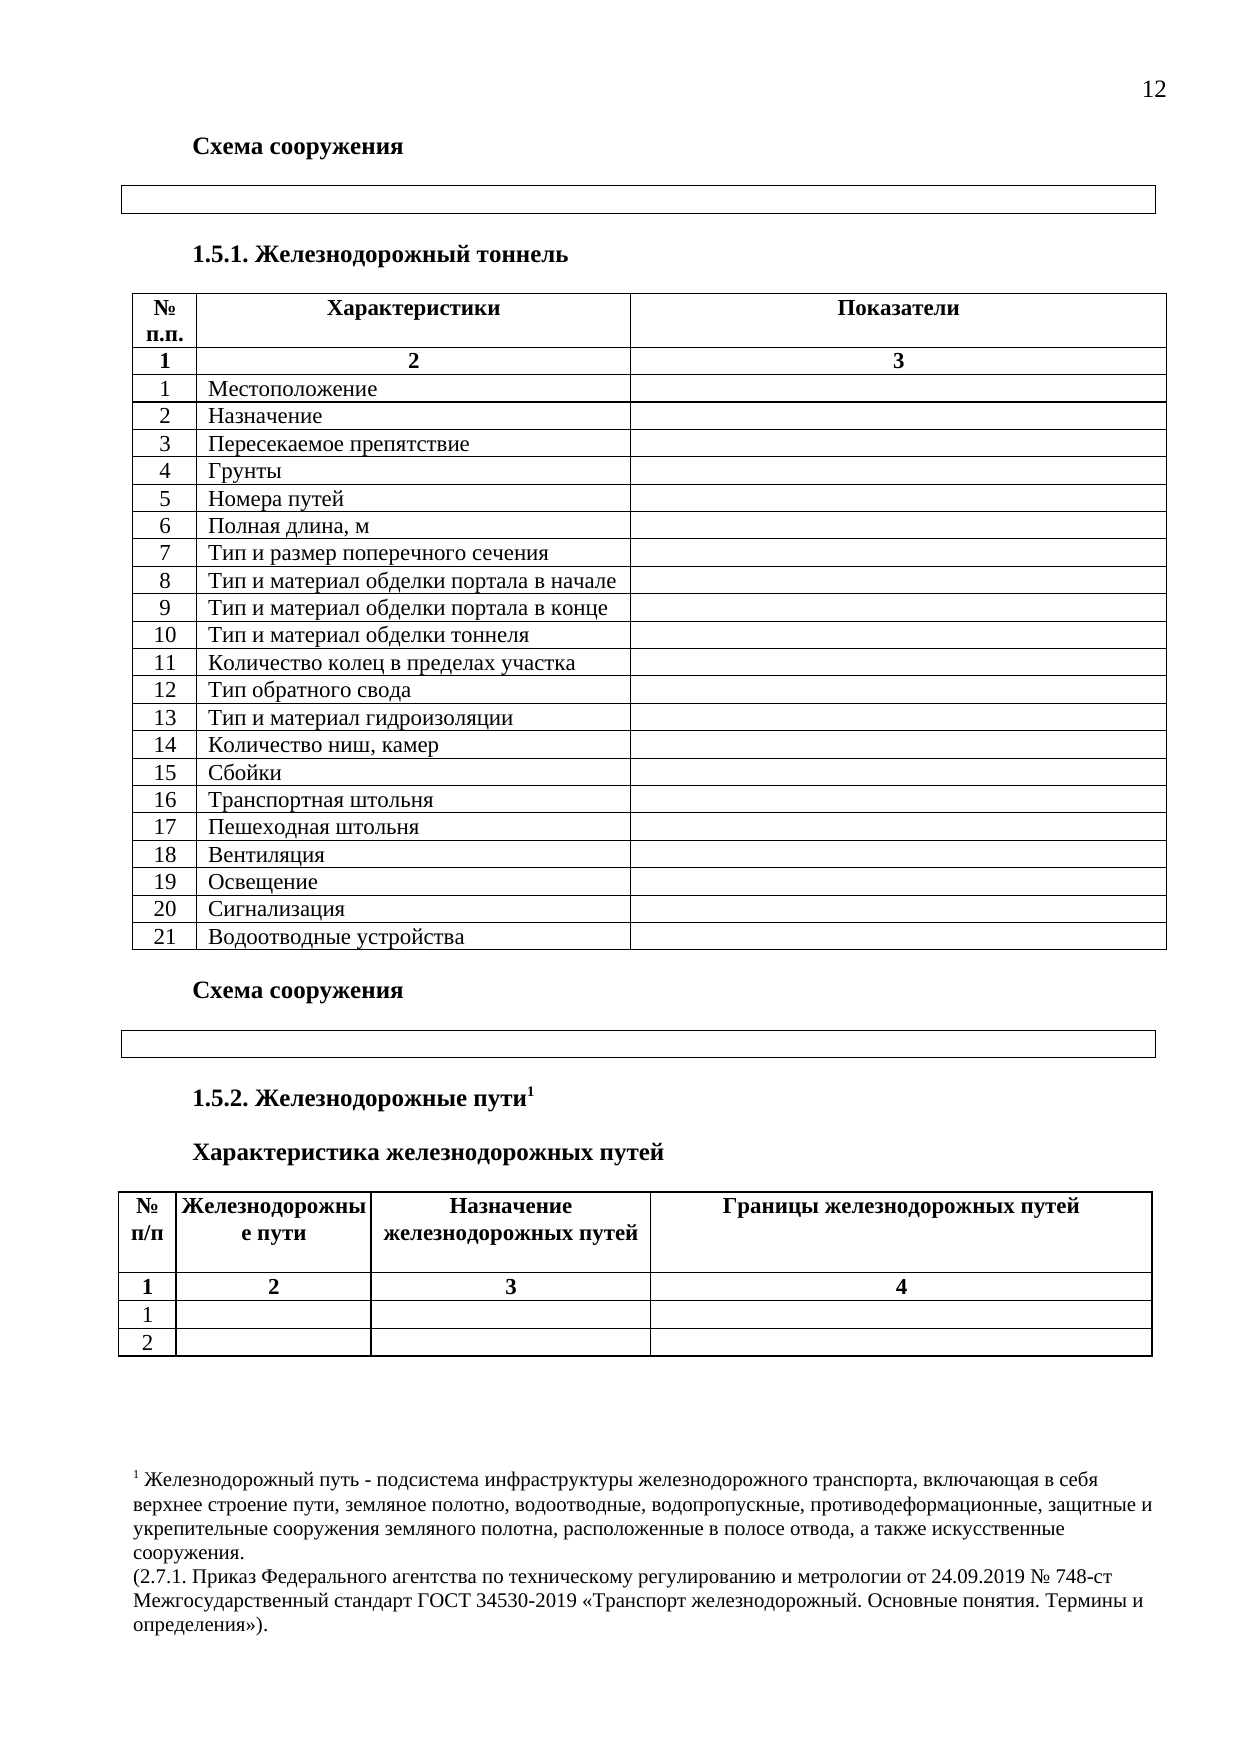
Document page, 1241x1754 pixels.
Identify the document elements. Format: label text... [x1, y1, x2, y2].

table_cell [631, 512, 1166, 538]
table_cell Назначение [197, 403, 630, 429]
table_cell Тип и материал обделки тоннеля [197, 622, 630, 648]
table_cell 1 [133, 348, 196, 374]
table_cell Тип и материал гидроизоляции [197, 704, 630, 730]
table_cell [651, 1301, 1151, 1327]
table_cell [631, 649, 1166, 675]
table_cell 2 [133, 403, 196, 429]
table_cell [631, 813, 1166, 840]
table_cell Полная длина, м [197, 512, 630, 538]
table_cell Пешеходная штольня [197, 813, 630, 840]
table_cell Освещение [197, 868, 630, 894]
table_cell Сигнализация [197, 896, 630, 922]
table_cell 3 [372, 1273, 650, 1299]
table_cell [631, 567, 1166, 593]
table_cell [631, 457, 1166, 483]
table_cell 2 [119, 1329, 175, 1355]
subtitle 1.5.2. Железнодорожные пути [133, 1083, 1167, 1112]
table_cell [631, 594, 1166, 621]
table_cell 21 [133, 923, 196, 949]
table_cell [631, 896, 1166, 922]
table_cell 15 [133, 759, 196, 785]
table_cell 4 [651, 1273, 1151, 1299]
table_cell Номера путей [197, 485, 630, 511]
table_cell 1 [119, 1273, 175, 1299]
table_cell 5 [133, 485, 196, 511]
table_cell Вентиляция [197, 841, 630, 867]
table_cell Грунты [197, 457, 630, 483]
table_cell 13 [133, 704, 196, 730]
table_cell 8 [133, 567, 196, 593]
table_header [122, 186, 1155, 213]
table_header Железнодорожные пути [177, 1193, 370, 1272]
table_cell [631, 759, 1166, 785]
table_cell 12 [133, 676, 196, 703]
table_cell [177, 1329, 370, 1355]
table_cell 1 [119, 1301, 175, 1327]
table_cell [631, 403, 1166, 429]
table_cell 2 [177, 1273, 370, 1299]
table_cell 4 [133, 457, 196, 483]
table_cell [372, 1329, 650, 1355]
table_cell [372, 1301, 650, 1327]
table_cell [631, 485, 1166, 511]
table_cell [631, 923, 1166, 949]
table_cell [177, 1301, 370, 1327]
table_cell 3 [133, 430, 196, 456]
table_cell 9 [133, 594, 196, 621]
table_cell [631, 430, 1166, 456]
table_cell [631, 731, 1166, 757]
table_cell 11 [133, 649, 196, 675]
table_cell Водоотводные устройства [197, 923, 630, 949]
table_cell [631, 375, 1166, 401]
table_cell 2 [197, 348, 630, 374]
table_cell Местоположение [197, 375, 630, 401]
table_cell Пересекаемое препятствие [197, 430, 630, 456]
table_cell 6 [133, 512, 196, 538]
table_cell 20 [133, 896, 196, 922]
text Характеристика железнодорожных путей [133, 1137, 1167, 1166]
table_cell 18 [133, 841, 196, 867]
table_cell [631, 841, 1166, 867]
table_cell [631, 704, 1166, 730]
table_header № п/п [119, 1193, 175, 1272]
table_header Назначение железнодорожных путей [372, 1193, 650, 1272]
table_cell Тип и материал обделки портала в конце [197, 594, 630, 621]
table_cell [651, 1329, 1151, 1355]
table_header [122, 1031, 1155, 1057]
table_cell 3 [631, 348, 1166, 374]
table_cell 7 [133, 539, 196, 566]
table_cell 1 [133, 375, 196, 401]
text Схема сооружения [133, 131, 1167, 160]
table_cell 17 [133, 813, 196, 840]
table_cell [631, 676, 1166, 703]
table_cell Тип обратного свода [197, 676, 630, 703]
table_header № п.п. [133, 294, 196, 347]
table_cell [631, 868, 1166, 894]
table_cell Сбойки [197, 759, 630, 785]
table_cell [631, 786, 1166, 812]
table_header Характеристики [197, 294, 630, 347]
table_cell Транспортная штольня [197, 786, 630, 812]
table_cell 14 [133, 731, 196, 757]
table_cell 16 [133, 786, 196, 812]
subtitle 1.5.1. Железнодорожный тоннель [133, 239, 1167, 268]
text Схема сооружения [133, 976, 1167, 1004]
table_cell Количество ниш, камер [197, 731, 630, 757]
table_cell Количество колец в пределах участка [197, 649, 630, 675]
table_cell Тип и размер поперечного сечения [197, 539, 630, 566]
table_header Показатели [631, 294, 1166, 347]
table_cell 10 [133, 622, 196, 648]
table_header Границы железнодорожных путей [651, 1193, 1151, 1272]
table_cell Тип и материал обделки портала в начале [197, 567, 630, 593]
table_cell [631, 539, 1166, 566]
table_cell [631, 622, 1166, 648]
table_cell 19 [133, 868, 196, 894]
